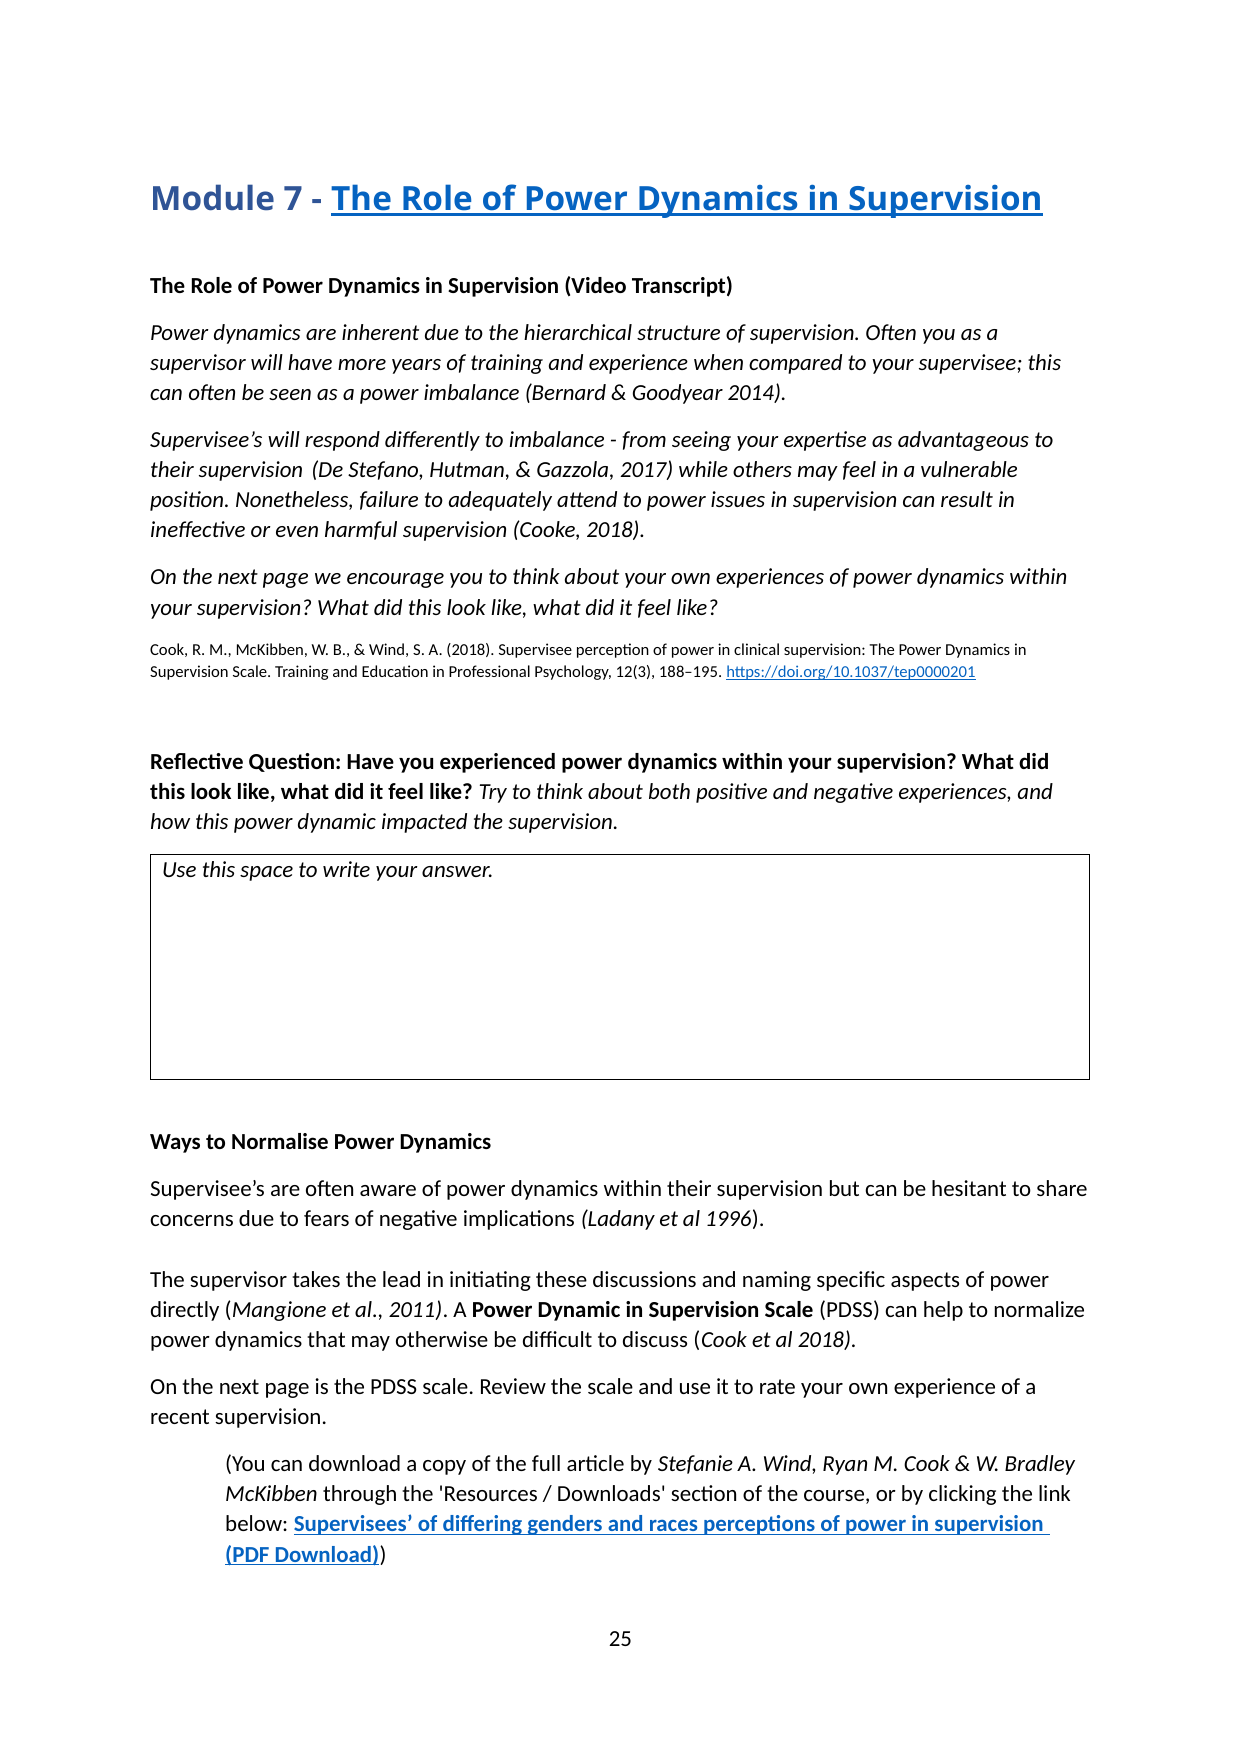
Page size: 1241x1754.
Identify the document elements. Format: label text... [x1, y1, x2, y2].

text Supervisee’s are often aware of power dynamics within their supervision but can be hesitant to share concerns due to fears of negative implications (Ladany et al 1996). The supervisor takes the lead in initiating these discussions and naming specific aspects of power directly (Mangione et al., 2011). A Power Dynamic in Supervision Scale (PDSS) can help to normalize power dynamics that may otherwise be difficult to discuss (Cook et al 2018). [150, 1174, 1090, 1353]
text Power dynamics are inherent due to the hierarchical structure of supervision. Often you as a supervisor will have more years of training and experience when compared to your supervisee; this can often be seen as a power imbalance (Bernard & Goodyear 2014). [150, 318, 1090, 406]
text Supervisee’s will respond differently to imbalance - from seeing your expertise as advantageous to their supervision (De Stefano, Hutman, & Gazzola, 2017) while others may feel in a vulnerable position. Nonetheless, failure to adequately attend to power issues in supervision can result in ineffective or even harmful supervision (Cooke, 2018). [150, 425, 1090, 544]
text Cook, R. M., McKibben, W. B., & Wind, S. A. (2018). Supervisee perception of power in clinical supervision: The Power Dynamics in Supervision Scale. Training and Education in Professional Psychology, 12(3), 188–195. https://doi.org/10.1037/tep0000201 [150, 639, 1090, 682]
text On the next page we encourage you to think about your own experiences of power dynamics within your supervision? What did this look like, what did it feel like? [150, 562, 1090, 621]
text On the next page is the PDSS scale. Review the scale and use it to rate your own experience of a recent supervision. [150, 1372, 1090, 1430]
text Ways to Normalise Power Dynamics [150, 1127, 1090, 1155]
table_header Use this space to write your answer. [151, 855, 1089, 1079]
subtitle Module 7 - The Role of Power Dynamics in Supervision [150, 175, 1090, 220]
text The Role of Power Dynamics in Supervision (Video Transcript) [150, 271, 1090, 299]
text Reflective Question: Have you experienced power dynamics within your supervision? What did this look like, what did it feel like? Try to think about both positive and negative experiences, and how this power dynamic impacted the supervision. [150, 747, 1090, 835]
text (You can download a copy of the full article by Stefanie A. Wind, Ryan M. Cook & W. Bradley McKibben through the 'Resources / Downloads' section of the course, or by clicking the link below: Supervisees’ of differing genders and races perceptions of power in supervision (PDF Download)) [225, 1449, 1090, 1568]
